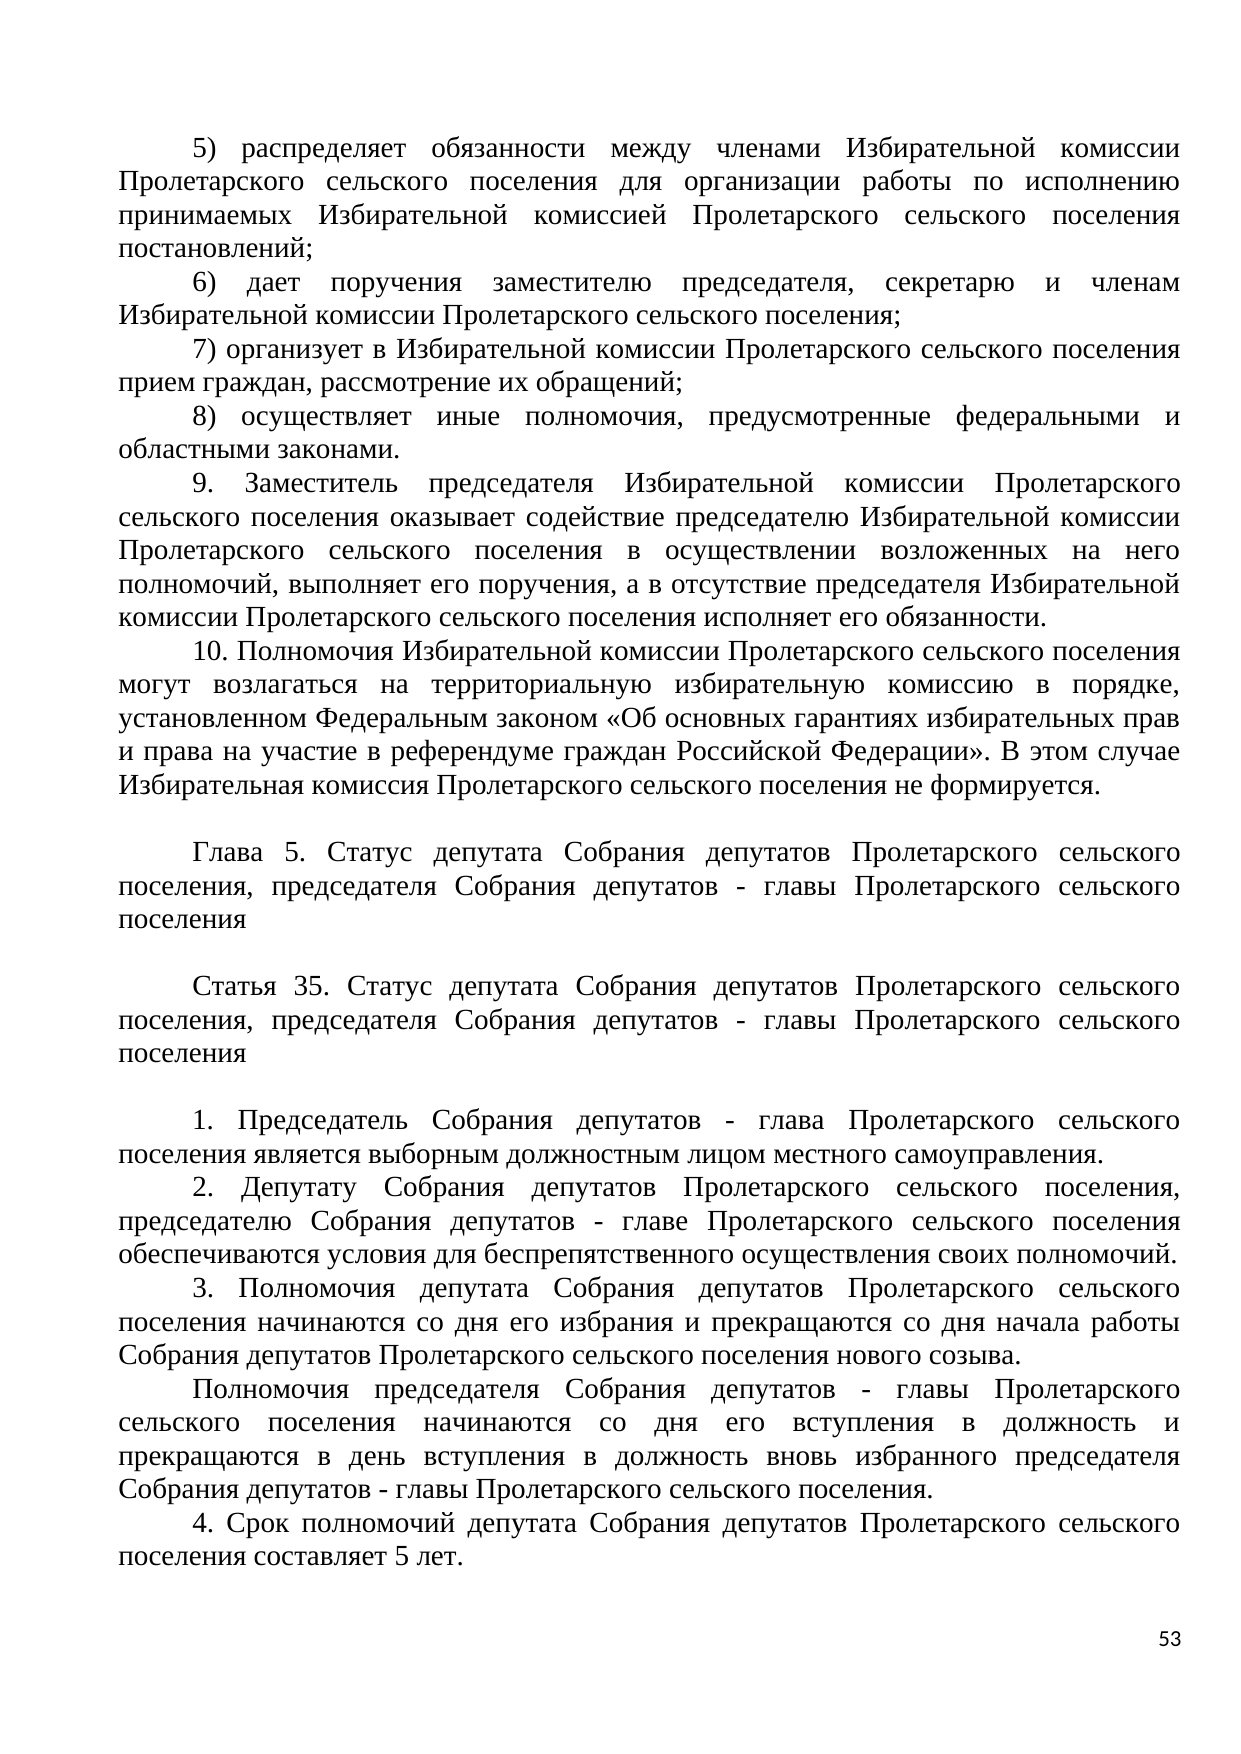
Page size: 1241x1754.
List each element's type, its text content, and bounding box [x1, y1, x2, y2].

text 5) распределяет обязанности между членами Избирательной комиссии Пролетарского сельского поселения для организации работы по исполнению принимаемых Избирательной комиссией Пролетарского сельского поселения постановлений; [118, 130, 1181, 264]
text 8) осуществляет иные полномочия, предусмотренные федеральными и областными законами. [118, 398, 1181, 465]
text 1. Председатель Собрания депутатов - глава Пролетарского сельского поселения является выборным должностным лицом местного самоуправления. [118, 1102, 1181, 1169]
text Полномочия председателя Собрания депутатов - главы Пролетарского сельского поселения начинаются со дня его вступления в должность и прекращаются в день вступления в должность вновь избранного председателя Собрания депутатов - главы Пролетарского сельского поселения. [118, 1371, 1181, 1505]
text 3. Полномочия депутата Собрания депутатов Пролетарского сельского поселения начинаются со дня его избрания и прекращаются со дня начала работы Собрания депутатов Пролетарского сельского поселения нового созыва. [118, 1270, 1181, 1371]
text Глава 5. Статус депутата Собрания депутатов Пролетарского сельского поселения, председателя Собрания депутатов - главы Пролетарского сельского поселения [118, 834, 1181, 935]
text Статья 35. Статус депутата Собрания депутатов Пролетарского сельского поселения, председателя Собрания депутатов - главы Пролетарского сельского поселения [118, 968, 1181, 1069]
text 6) дает поручения заместителю председателя, секретарю и членам Избирательной комиссии Пролетарского сельского поселения; [118, 264, 1181, 331]
text 9. Заместитель председателя Избирательной комиссии Пролетарского сельского поселения оказывает содействие председателю Избирательной комиссии Пролетарского сельского поселения в осуществлении возложенных на него полномочий, выполняет его поручения, а в отсутствие председателя Избирательной комиссии Пролетарского сельского поселения исполняет его обязанности. [118, 465, 1181, 633]
text 7) организует в Избирательной комиссии Пролетарского сельского поселения прием граждан, рассмотрение их обращений; [118, 331, 1181, 398]
text 10. Полномочия Избирательной комиссии Пролетарского сельского поселения могут возлагаться на территориальную избирательную комиссию в порядке, установленном Федеральным законом «Об основных гарантиях избирательных прав и права на участие в референдуме граждан Российской Федерации». В этом случае Избирательная комиссия Пролетарского сельского поселения не формируется. [118, 633, 1181, 801]
text 2. Депутату Собрания депутатов Пролетарского сельского поселения, председателю Собрания депутатов - главе Пролетарского сельского поселения обеспечиваются условия для беспрепятственного осуществления своих полномочий. [118, 1169, 1181, 1270]
text 4. Срок полномочий депутата Собрания депутатов Пролетарского сельского поселения составляет 5 лет. [118, 1505, 1181, 1572]
